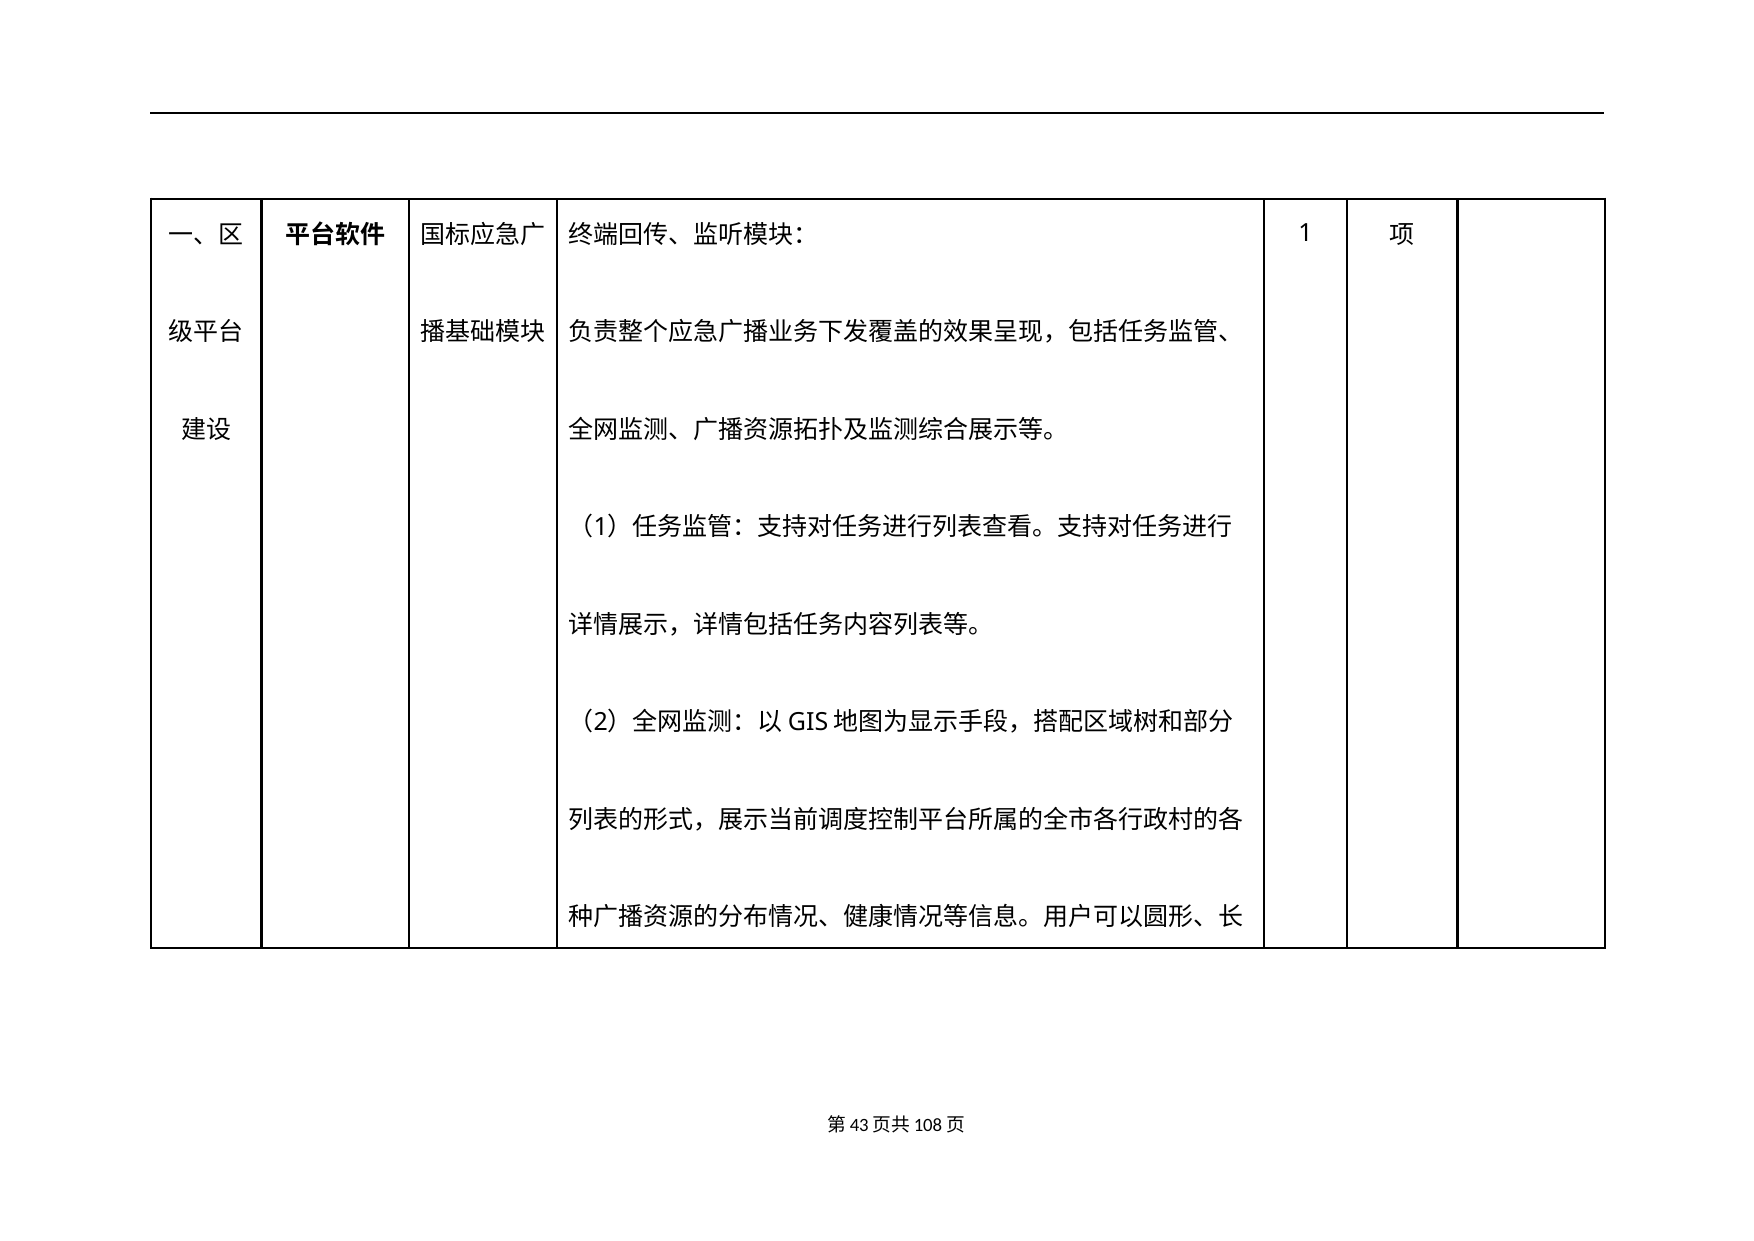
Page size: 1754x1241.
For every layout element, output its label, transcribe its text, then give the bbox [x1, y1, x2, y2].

table_cell 一、区级平台建设 [152, 200, 260, 947]
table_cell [558, 200, 1263, 947]
table_cell 国标应急广播基础模块 [410, 200, 556, 947]
table_cell 平台软件 [263, 200, 408, 947]
table_cell 项 [1348, 200, 1456, 947]
table_cell 1 [1265, 200, 1346, 947]
table_cell [1459, 200, 1604, 947]
